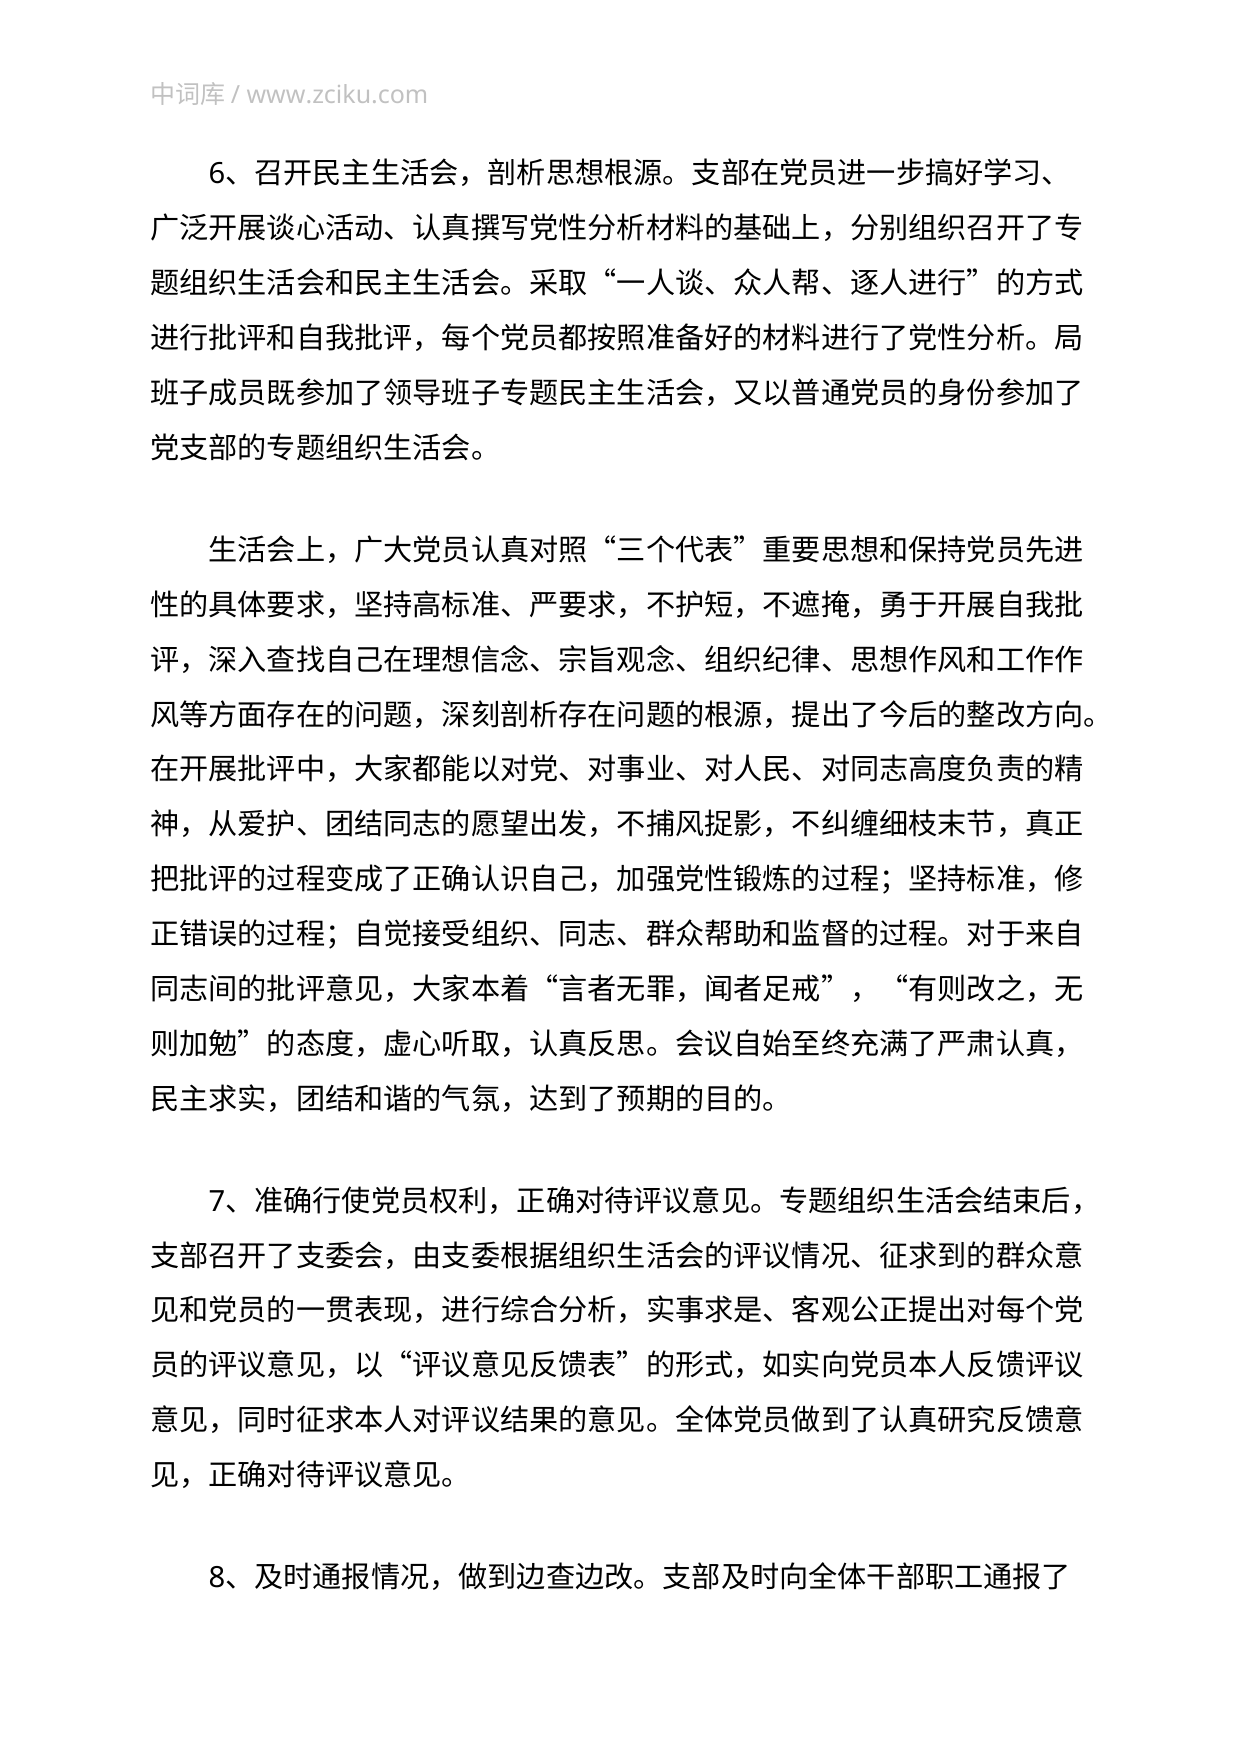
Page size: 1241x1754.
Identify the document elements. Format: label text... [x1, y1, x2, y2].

text 7、准确行使党员权利，正确对待评议意见。专题组织生活会结束后，支部召开了支委会，由支委根据组织生活会的评议情况、征求到的群众意见和党员的一贯表现，进行综合分析，实事求是、客观公正提出对每个党员的评议意见，以“评议意见反馈表”的形式，如实向党员本人反馈评议意见，同时征求本人对评议结果的意见。全体党员做到了认真研究反馈意见，正确对待评议意见。 [150, 1177, 1090, 1494]
text 生活会上，广大党员认真对照“三个代表”重要思想和保持党员先进性的具体要求，坚持高标准、严要求，不护短，不遮掩，勇于开展自我批评，深入查找自己在理想信念、宗旨观念、组织纪律、思想作风和工作作风等方面存在的问题，深刻剖析存在问题的根源，提出了今后的整改方向。在开展批评中，大家都能以对党、对事业、对人民、对同志高度负责的精神，从爱护、团结同志的愿望出发，不捕风捉影，不纠缠细枝末节，真正把批评的过程变成了正确认识自己，加强党性锻炼的过程；坚持标准，修正错误的过程；自觉接受组织、同志、群众帮助和监督的过程。对于来自同志间的批评意见，大家本着“言者无罪，闻者足戒”，“有则改之，无则加勉”的态度，虚心听取，认真反思。会议自始至终充满了严肃认真，民主求实，团结和谐的气氛，达到了预期的目的。 [150, 526, 1090, 1118]
text 6、召开民主生活会，剖析思想根源。支部在党员进一步搞好学习、广泛开展谈心活动、认真撰写党性分析材料的基础上，分别组织召开了专题组织生活会和民主生活会。采取“一人谈、众人帮、逐人进行”的方式进行批评和自我批评，每个党员都按照准备好的材料进行了党性分析。局班子成员既参加了领导班子专题民主生活会，又以普通党员的身份参加了党支部的专题组织生活会。 [150, 150, 1090, 467]
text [150, 1553, 1090, 1596]
